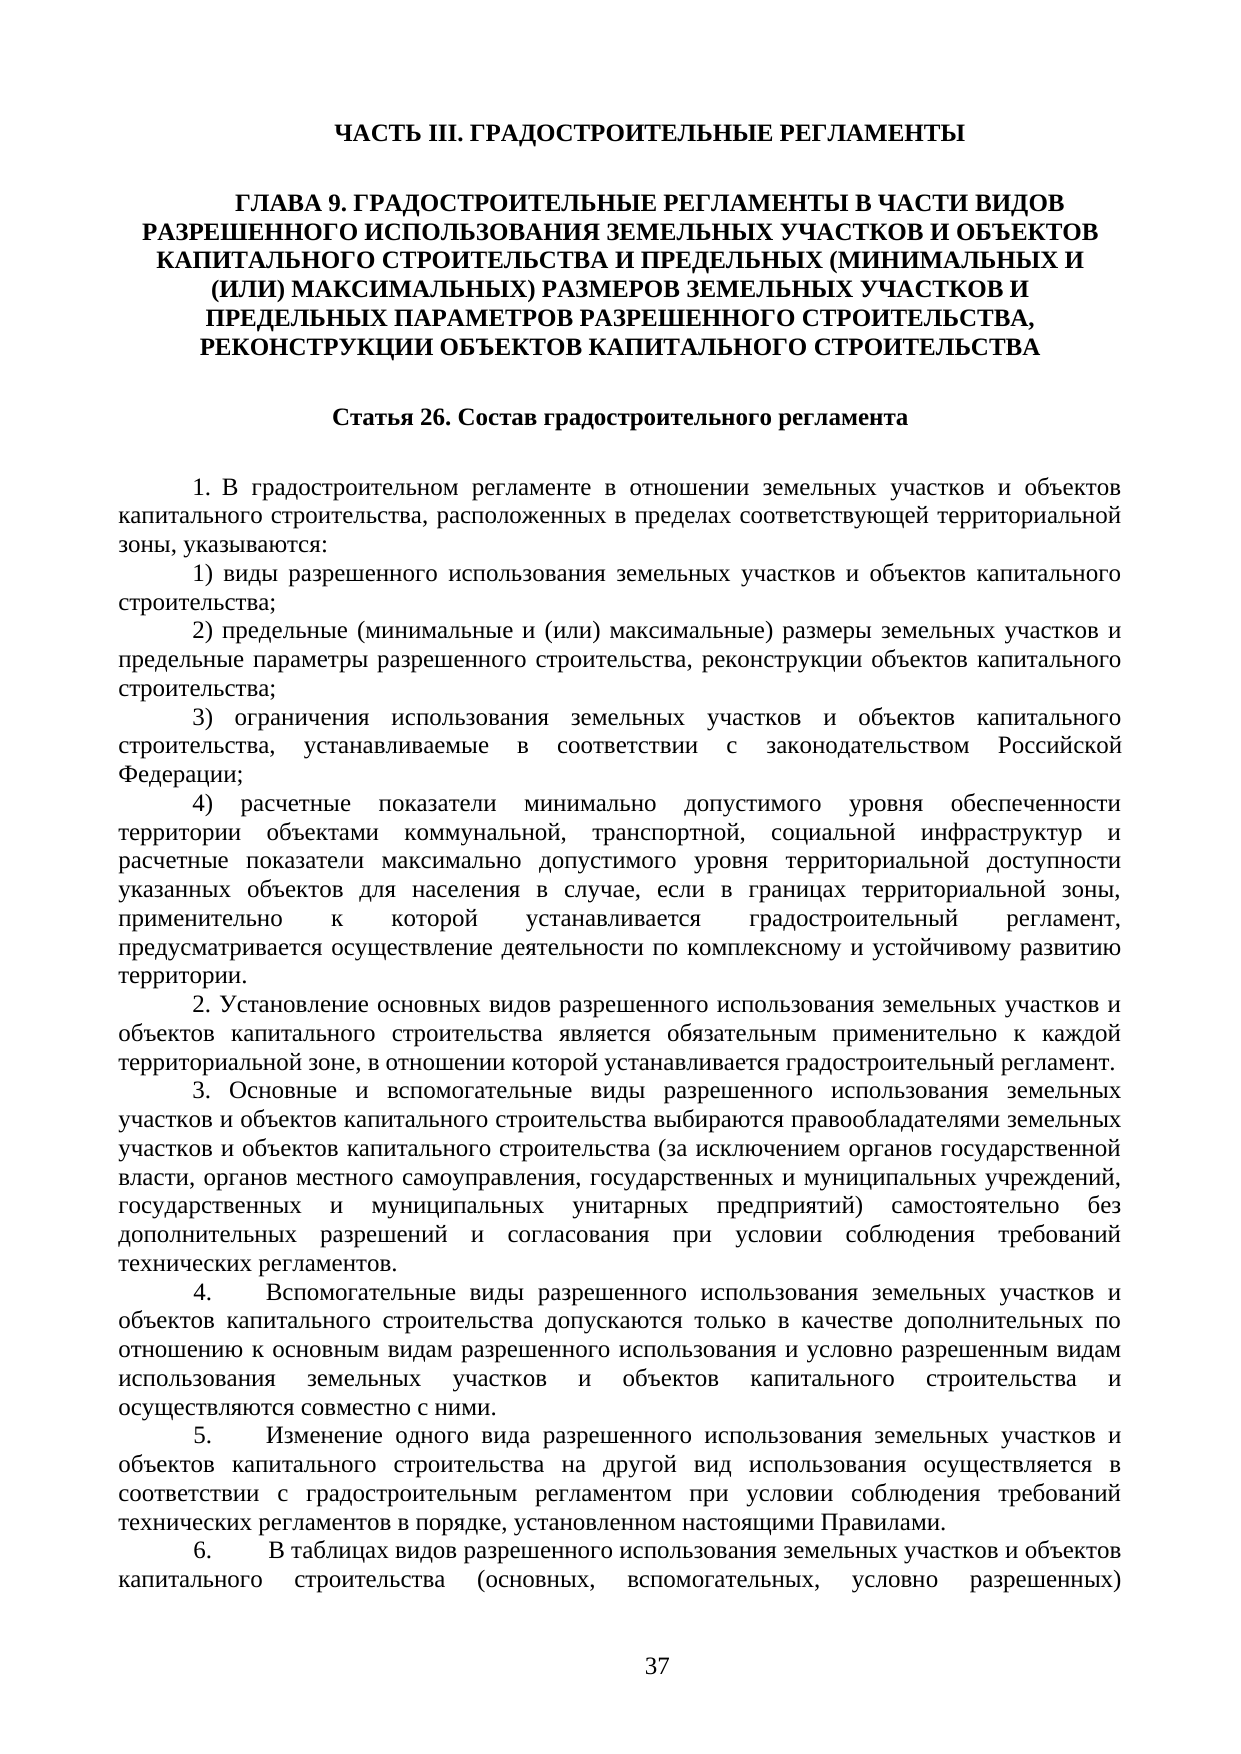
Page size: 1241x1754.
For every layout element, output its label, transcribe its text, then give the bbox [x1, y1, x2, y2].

text 3) ограничения использования земельных участков и объектов капитального строительства, устанавливаемые в соответствии с законодательством Российской Федерации; [118, 702, 1122, 788]
text 2. Установление основных видов разрешенного использования земельных участков и объектов капитального строительства является обязательным применительно к каждой территориальной зоне, в отношении которой устанавливается градостроительный регламент. [118, 989, 1122, 1076]
text 4. Вспомогательные виды разрешенного использования земельных участков и объектов капитального строительства допускаются только в качестве дополнительных по отношению к основным видам разрешенного использования и условно разрешенным видам использования земельных участков и объектов капитального строительства и осуществляются совместно с ними. [118, 1277, 1122, 1421]
text 3. Основные и вспомогательные виды разрешенного использования земельных участков и объектов капитального строительства выбираются правообладателями земельных участков и объектов капитального строительства (за исключением органов государственной власти, органов местного самоуправления, государственных и муниципальных учреждений, государственных и муниципальных унитарных предприятий) самостоятельно без дополнительных разрешений и согласования при условии соблюдения требований технических регламентов. [118, 1076, 1122, 1277]
text 1. В градостроительном регламенте в отношении земельных участков и объектов капитального строительства, расположенных в пределах соответствующей территориальной зоны, указываются: [118, 472, 1122, 558]
subtitle ЧАСТЬ iii. ГРАДОСТРОИТЕЛЬНЫЕ РЕГЛАМЕНТЫ [118, 118, 1122, 147]
subtitle Статья 26. Состав градостроительного регламента [118, 402, 1122, 431]
text 4) расчетные показатели минимально допустимого уровня обеспеченности территории объектами коммунальной, транспортной, социальной инфраструктур и расчетные показатели максимально допустимого уровня территориальной доступности указанных объектов для населения в случае, если в границах территориальной зоны, применительно к которой устанавливается градостроительный регламент, предусматривается осуществление деятельности по комплексному и устойчивому развитию территории. [118, 788, 1122, 989]
text 2) предельные (минимальные и (или) максимальные) размеры земельных участков и предельные параметры разрешенного строительства, реконструкции объектов капитального строительства; [118, 616, 1122, 702]
text 5. Изменение одного вида разрешенного использования земельных участков и объектов капитального строительства на другой вид использования осуществляется в соответствии с градостроительным регламентом при условии соблюдения требований технических регламентов в порядке, установленном настоящими Правилами. [118, 1421, 1122, 1536]
text 1) виды разрешенного использования земельных участков и объектов капитального строительства; [118, 558, 1122, 616]
subtitle ГЛАВА 9. ГРАДОСТРОИТЕЛЬНЫЕ РЕГЛАМЕНТЫ В ЧАСТИ ВИДОВ РАЗРЕШЕННОГО ИСПОЛЬЗОВАНИЯ ЗЕМЕЛЬНЫХ УЧАСТКОВ И ОБЪЕКТОВ КАПИТАЛЬНОГО СТРОИТЕЛЬСТВА И ПРЕДЕЛЬНЫХ (МИНИМАЛЬНЫХ И (ИЛИ) МАКСИМАЛЬНЫХ) РАЗМЕРОВ ЗЕМЕЛЬНЫХ УЧАСТКОВ И ПРЕДЕЛЬНЫХ ПАРАМЕТРОВ РАЗРЕШЕННОГО СТРОИТЕЛЬСТВА, РЕКОНСТРУКЦИИ ОБЪЕКТОВ КАПИТАЛЬНОГО СТРОИТЕЛЬСТВА [118, 188, 1122, 361]
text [118, 1536, 1122, 1593]
